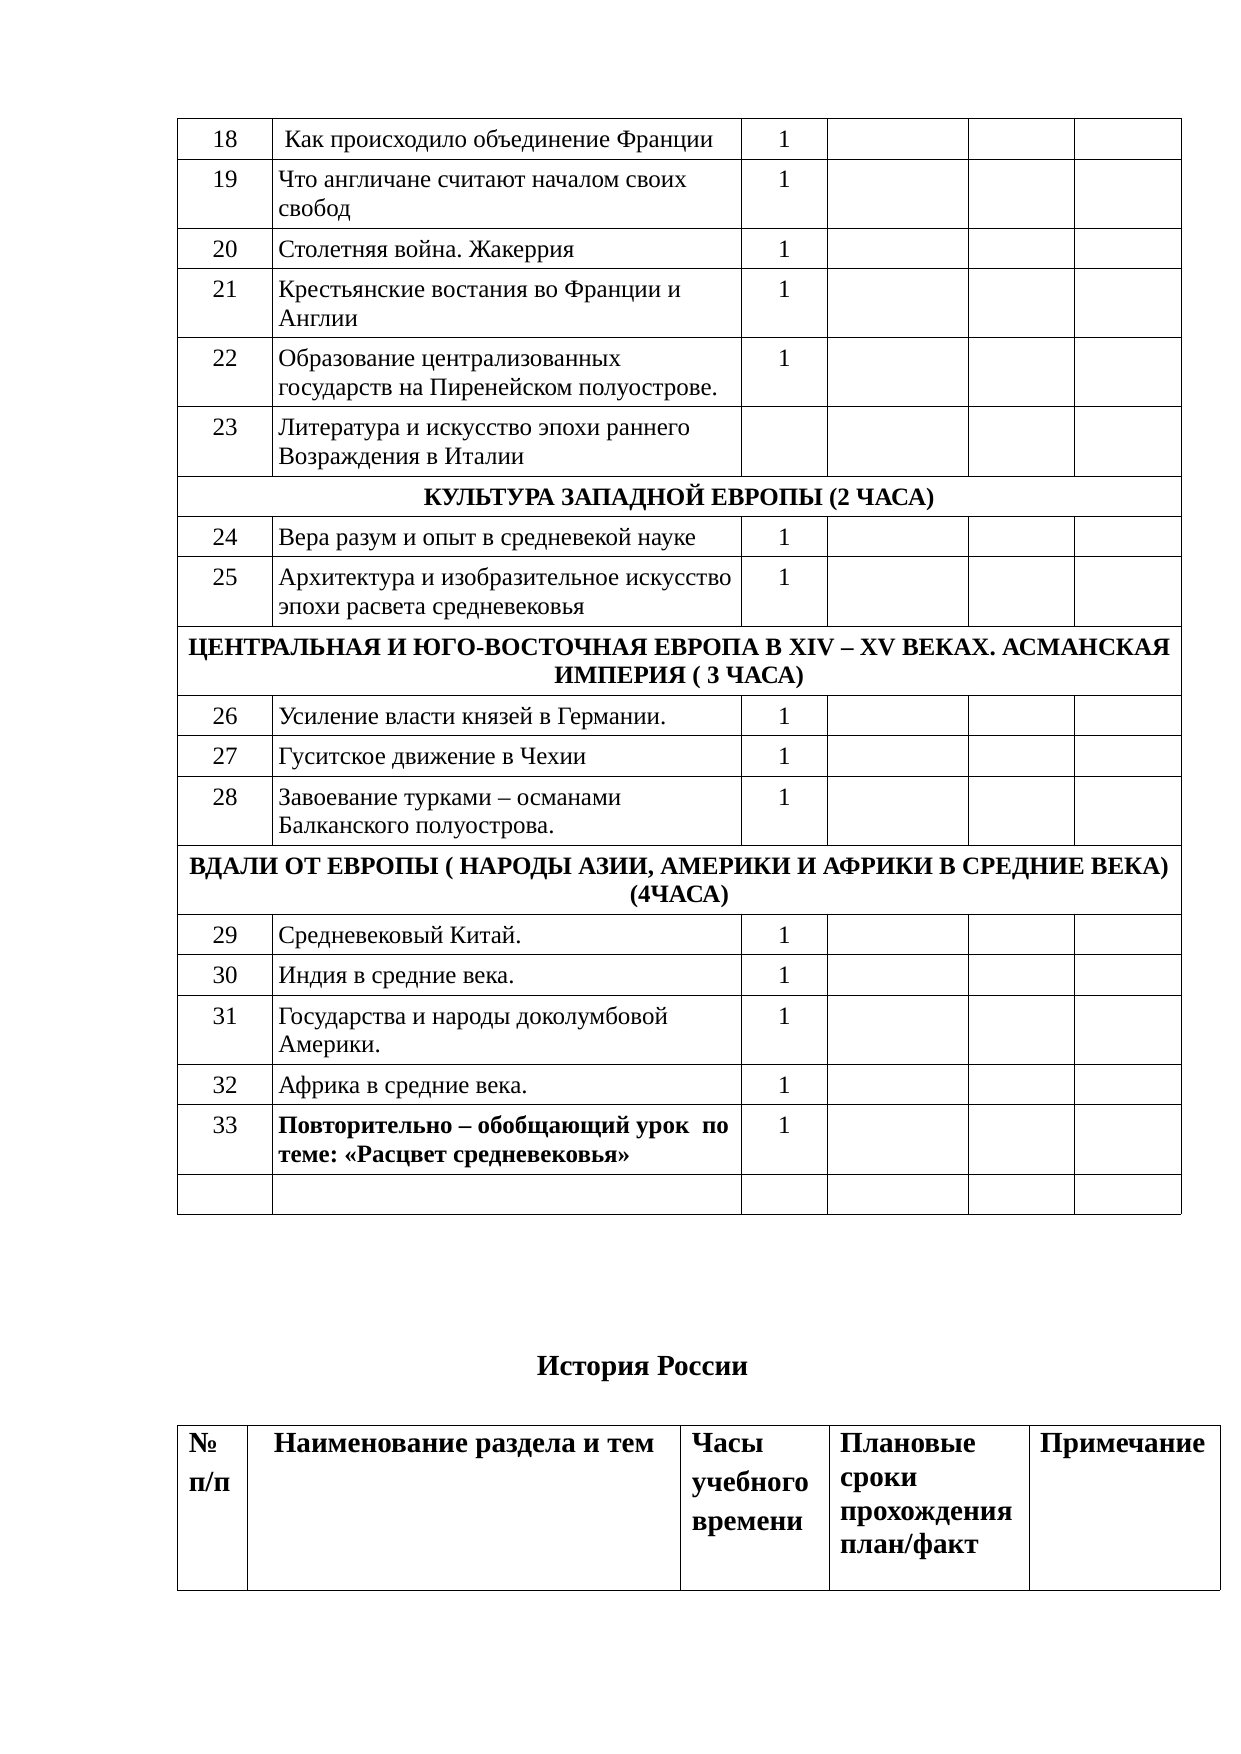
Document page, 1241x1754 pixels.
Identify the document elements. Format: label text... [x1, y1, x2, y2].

text История России [177, 1348, 1107, 1382]
table_cell [742, 407, 827, 476]
table_cell [828, 557, 968, 626]
table_header Наименование раздела и тем [248, 1426, 680, 1589]
table_cell [1075, 1175, 1181, 1214]
table_cell 1 [742, 119, 827, 158]
table_header Плановые сроки прохождения план/факт [830, 1426, 1029, 1589]
table_cell 31 [178, 996, 272, 1064]
table_cell [1075, 1105, 1181, 1173]
table_cell 1 [742, 1105, 827, 1173]
table_cell 21 [178, 269, 272, 337]
table_cell 28 [178, 777, 272, 845]
table_cell [1075, 736, 1181, 776]
table_cell [1075, 557, 1181, 626]
table_cell [828, 1175, 968, 1214]
table_cell [828, 229, 968, 268]
table_cell [969, 119, 1074, 158]
table_header Примечание [1030, 1426, 1220, 1589]
table_cell [828, 777, 968, 845]
table_cell [969, 338, 1074, 406]
table_cell 22 [178, 338, 272, 406]
table_cell [969, 915, 1074, 954]
table_cell [1075, 915, 1181, 954]
table_cell 1 [742, 777, 827, 845]
table_cell Завоевание турками – османами Балканского полуострова. [273, 777, 741, 845]
table_header № п/п [178, 1426, 247, 1589]
table_cell [828, 915, 968, 954]
table_cell [178, 1175, 272, 1214]
table_cell [969, 517, 1074, 556]
table_cell [969, 160, 1074, 228]
table_cell Вера разум и опыт в средневекой науке [273, 517, 741, 556]
table_cell [969, 736, 1074, 776]
table_cell [1075, 955, 1181, 995]
table_cell [828, 407, 968, 476]
table_cell [742, 1175, 827, 1214]
table_cell 32 [178, 1065, 272, 1104]
table_cell 26 [178, 696, 272, 735]
table_cell 19 [178, 160, 272, 228]
table_cell 1 [742, 915, 827, 954]
table_cell [828, 160, 968, 228]
table_cell 27 [178, 736, 272, 776]
table_header Часы учебного времени [681, 1426, 829, 1589]
table_cell 1 [742, 996, 827, 1064]
table_cell 1 [742, 736, 827, 776]
table_cell [1075, 996, 1181, 1064]
table_cell 33 [178, 1105, 272, 1173]
table_cell 23 [178, 407, 272, 476]
table_cell 1 [742, 229, 827, 268]
table_cell Литература и искусство эпохи раннего Возраждения в Италии [273, 407, 741, 476]
table_cell Образование централизованных государств на Пиренейском полуострове. [273, 338, 741, 406]
table_cell 1 [742, 338, 827, 406]
table_cell [969, 1065, 1074, 1104]
table_cell Средневековый Китай. [273, 915, 741, 954]
table_cell 1 [742, 1065, 827, 1104]
table_cell [1075, 338, 1181, 406]
table_cell ВДАЛИ ОТ ЕВРОПЫ ( НАРОДЫ АЗИИ, АМЕРИКИ И АФРИКИ В СРЕДНИЕ ВЕКА) (4ЧАСА) [178, 846, 1181, 914]
table_cell [969, 1105, 1074, 1173]
table_cell [969, 269, 1074, 337]
table_cell [828, 736, 968, 776]
table_cell Столетняя война. Жакеррия [273, 229, 741, 268]
table_cell Усиление власти князей в Германии. [273, 696, 741, 735]
table_cell [828, 1105, 968, 1173]
table_cell [969, 229, 1074, 268]
table_cell [1075, 160, 1181, 228]
table_cell [1075, 517, 1181, 556]
table_cell Государства и народы доколумбовой Америки. [273, 996, 741, 1064]
table_cell ЦЕНТРАЛЬНАЯ И ЮГО-ВОСТОЧНАЯ ЕВРОПА В XIV – XV ВЕКАХ. АСМАНСКАЯ ИМПЕРИЯ ( 3 ЧАСА) [178, 627, 1181, 695]
table_cell КУЛЬТУРА ЗАПАДНОЙ ЕВРОПЫ (2 ЧАСА) [178, 477, 1181, 516]
table_cell Индия в средние века. [273, 955, 741, 995]
table_cell 1 [742, 517, 827, 556]
table_cell 1 [742, 955, 827, 995]
table_cell [1075, 229, 1181, 268]
table_cell [1075, 269, 1181, 337]
table_cell [828, 338, 968, 406]
table_cell [828, 696, 968, 735]
table_cell Крестьянские востания во Франции и Англии [273, 269, 741, 337]
table_cell [1075, 119, 1181, 158]
table_cell [1075, 1065, 1181, 1104]
table_cell Африка в средние века. [273, 1065, 741, 1104]
table_cell [1075, 777, 1181, 845]
table_cell 29 [178, 915, 272, 954]
table_cell [828, 1065, 968, 1104]
table_cell [969, 557, 1074, 626]
table_cell Что англичане считают началом своих свобод [273, 160, 741, 228]
table_cell [969, 777, 1074, 845]
table_cell 1 [742, 696, 827, 735]
table_cell [273, 1175, 741, 1214]
table_cell 24 [178, 517, 272, 556]
table_cell Повторительно – обобщающий урок по теме: «Расцвет средневековья» [273, 1105, 741, 1173]
table_cell 1 [742, 269, 827, 337]
table_cell 18 [178, 119, 272, 158]
table_cell [969, 955, 1074, 995]
table_cell 1 [742, 557, 827, 626]
table_cell Архитектура и изобразительное искусство эпохи расвета средневековья [273, 557, 741, 626]
table_cell [1075, 696, 1181, 735]
table_cell [828, 269, 968, 337]
table_cell Как происходило объединение Франции [273, 119, 741, 158]
table_cell 25 [178, 557, 272, 626]
table_cell 1 [742, 160, 827, 228]
table_cell [828, 996, 968, 1064]
table_cell [828, 119, 968, 158]
table_cell [1075, 407, 1181, 476]
table_cell Гуситское движение в Чехии [273, 736, 741, 776]
table_cell [969, 996, 1074, 1064]
table_cell [828, 955, 968, 995]
table_cell [969, 407, 1074, 476]
table_cell 20 [178, 229, 272, 268]
table_cell [969, 1175, 1074, 1214]
table_cell 30 [178, 955, 272, 995]
table_cell [969, 696, 1074, 735]
table_cell [828, 517, 968, 556]
